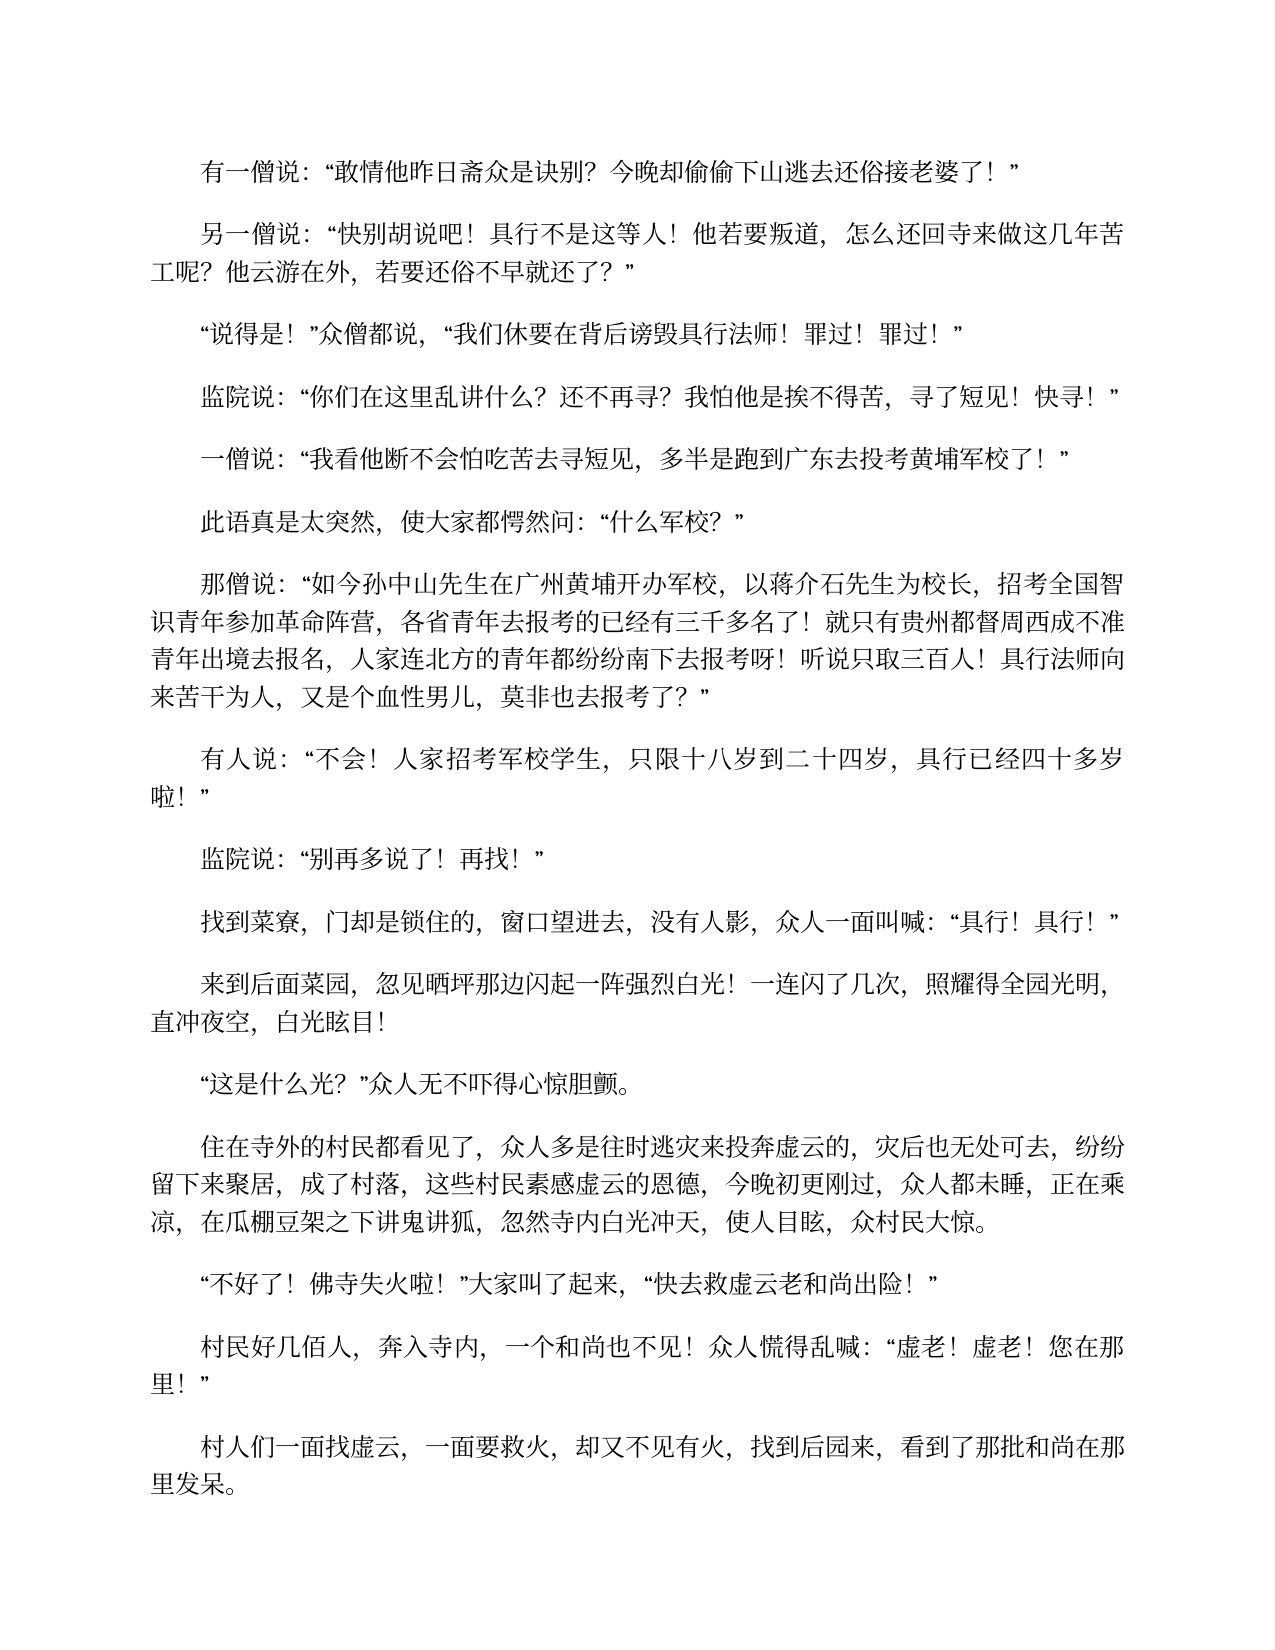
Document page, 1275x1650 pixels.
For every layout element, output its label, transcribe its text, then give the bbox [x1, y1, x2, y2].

text 村人们一面找虚云，一面要救火，却又不见有火，找到后园来，看到了那批和尚在那里发呆。 [150, 1425, 1125, 1500]
text 那僧说：“如今孙中山先生在广州黄埔开办军校，以蒋介石先生为校长，招考全国智识青年参加革命阵营，各省青年去报考的已经有三千多名了！就只有贵州都督周西成不准青年出境去报名，人家连北方的青年都纷纷南下去报考呀！听说只取三百人！具行法师向来苦干为人，又是个血性男儿，莫非也去报考了？” [150, 562, 1125, 712]
text “说得是！”众僧都说，“我们休要在背后谤毁具行法师！罪过！罪过！” [150, 312, 1125, 350]
text 有人说：“不会！人家招考军校学生，只限十八岁到二十四岁，具行已经四十多岁啦！” [150, 737, 1125, 812]
text 住在寺外的村民都看见了，众人多是往时逃灾来投奔虚云的，灾后也无处可去，纷纷留下来聚居，成了村落，这些村民素感虚云的恩德，今晚初更刚过，众人都未睡，正在乘凉，在瓜棚豆架之下讲鬼讲狐，忽然寺内白光冲天，使人目眩，众村民大惊。 [150, 1125, 1125, 1237]
text 监院说：“你们在这里乱讲什么？还不再寻？我怕他是挨不得苦，寻了短见！快寻！” [150, 375, 1125, 412]
text 来到后面菜园，忽见晒坪那边闪起一阵强烈白光！一连闪了几次，照耀得全园光明，直冲夜空，白光眩目！ [150, 962, 1125, 1037]
text 村民好几佰人，奔入寺内，一个和尚也不见！众人慌得乱喊：“虚老！虚老！您在那里！” [150, 1325, 1125, 1400]
text 一僧说：“我看他断不会怕吃苦去寻短见，多半是跑到广东去投考黄埔军校了！” [150, 437, 1125, 475]
text 找到菜寮，门却是锁住的，窗口望进去，没有人影，众人一面叫喊：“具行！具行！” [150, 900, 1125, 937]
text 另一僧说：“快别胡说吧！具行不是这等人！他若要叛道，怎么还回寺来做这几年苦工呢？他云游在外，若要还俗不早就还了？” [150, 212, 1125, 287]
text 监院说：“别再多说了！再找！” [150, 837, 1125, 875]
text “这是什么光？”众人无不吓得心惊胆颤。 [150, 1062, 1125, 1100]
text “不好了！佛寺失火啦！”大家叫了起来，“快去救虚云老和尚出险！” [150, 1262, 1125, 1300]
text 此语真是太突然，使大家都愕然问：“什么军校？” [150, 500, 1125, 537]
text 有一僧说：“敢情他昨日斋众是诀别？今晚却偷偷下山逃去还俗接老婆了！” [150, 150, 1125, 187]
